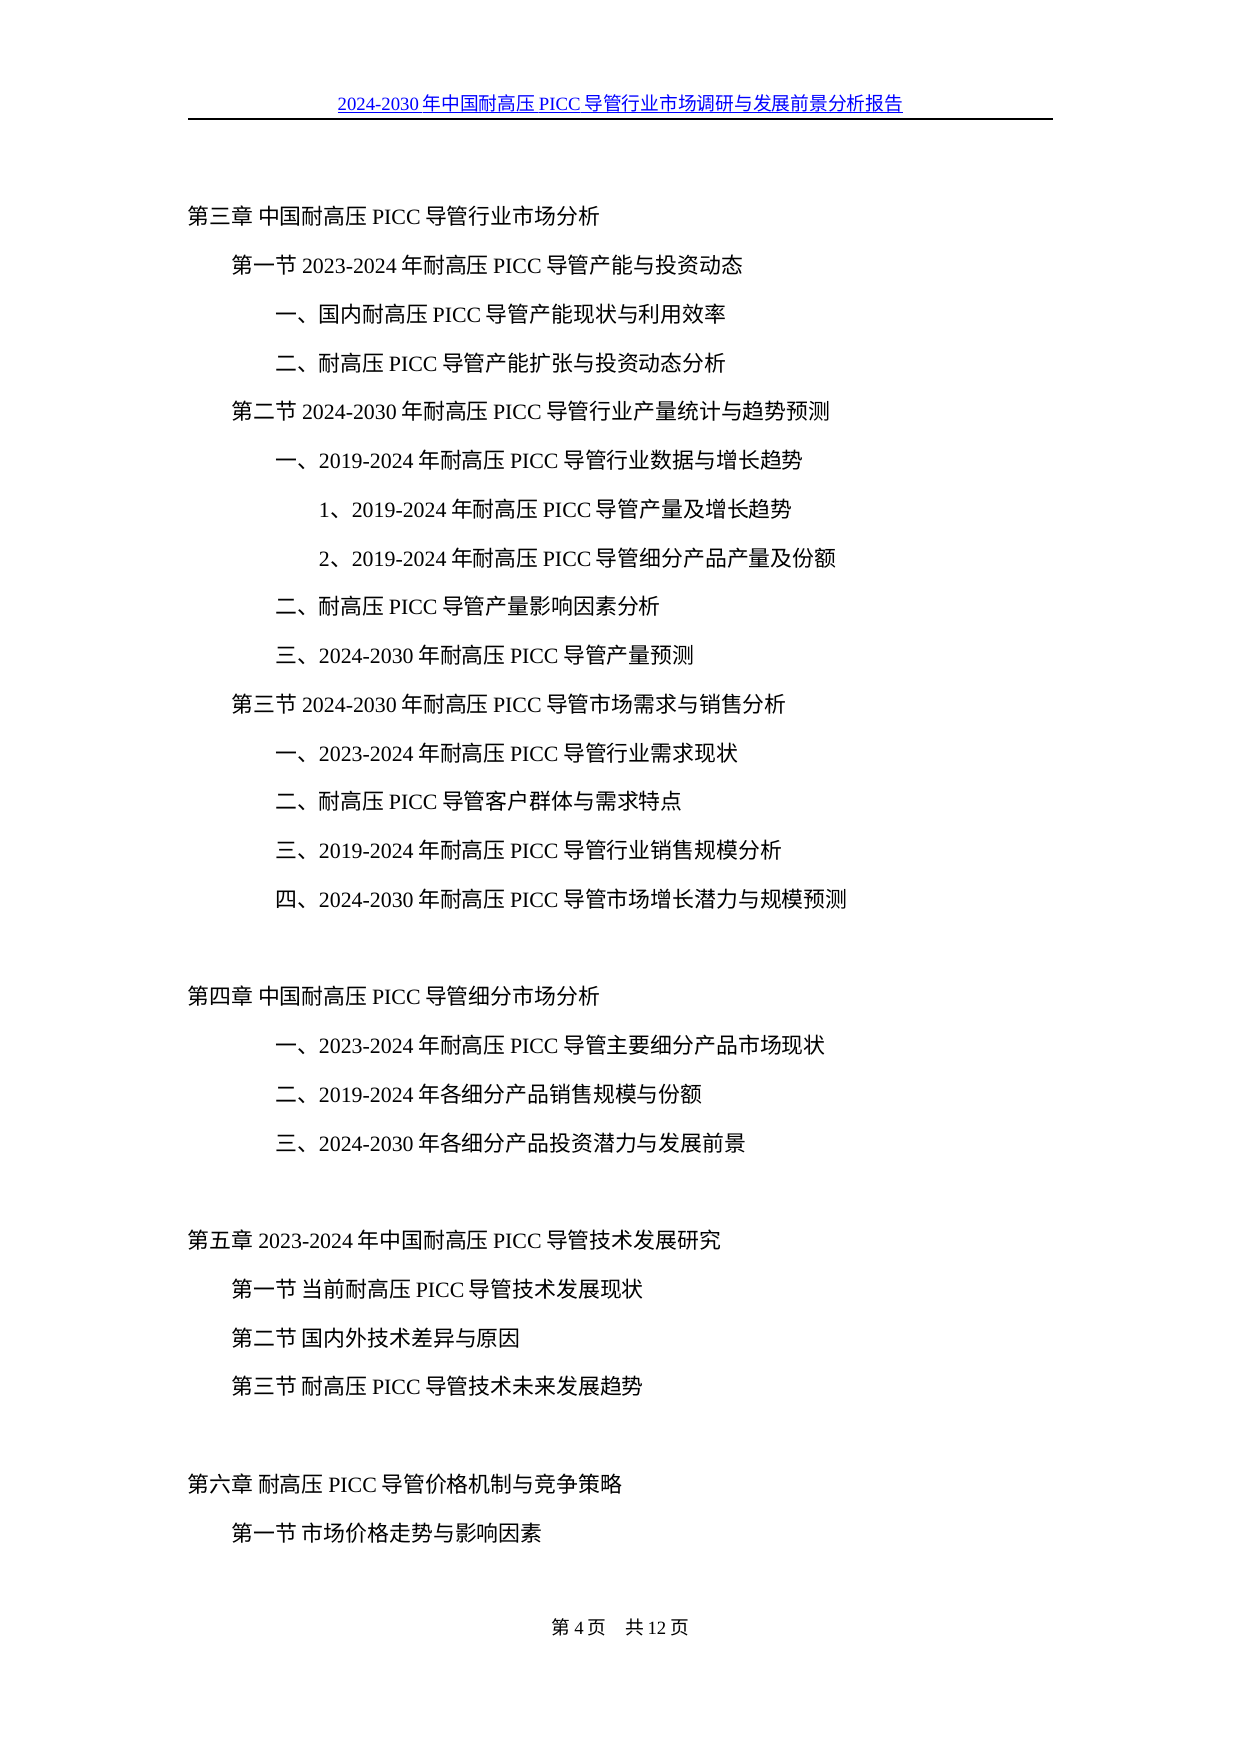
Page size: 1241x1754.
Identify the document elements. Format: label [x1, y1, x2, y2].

text [187, 150, 1053, 1548]
